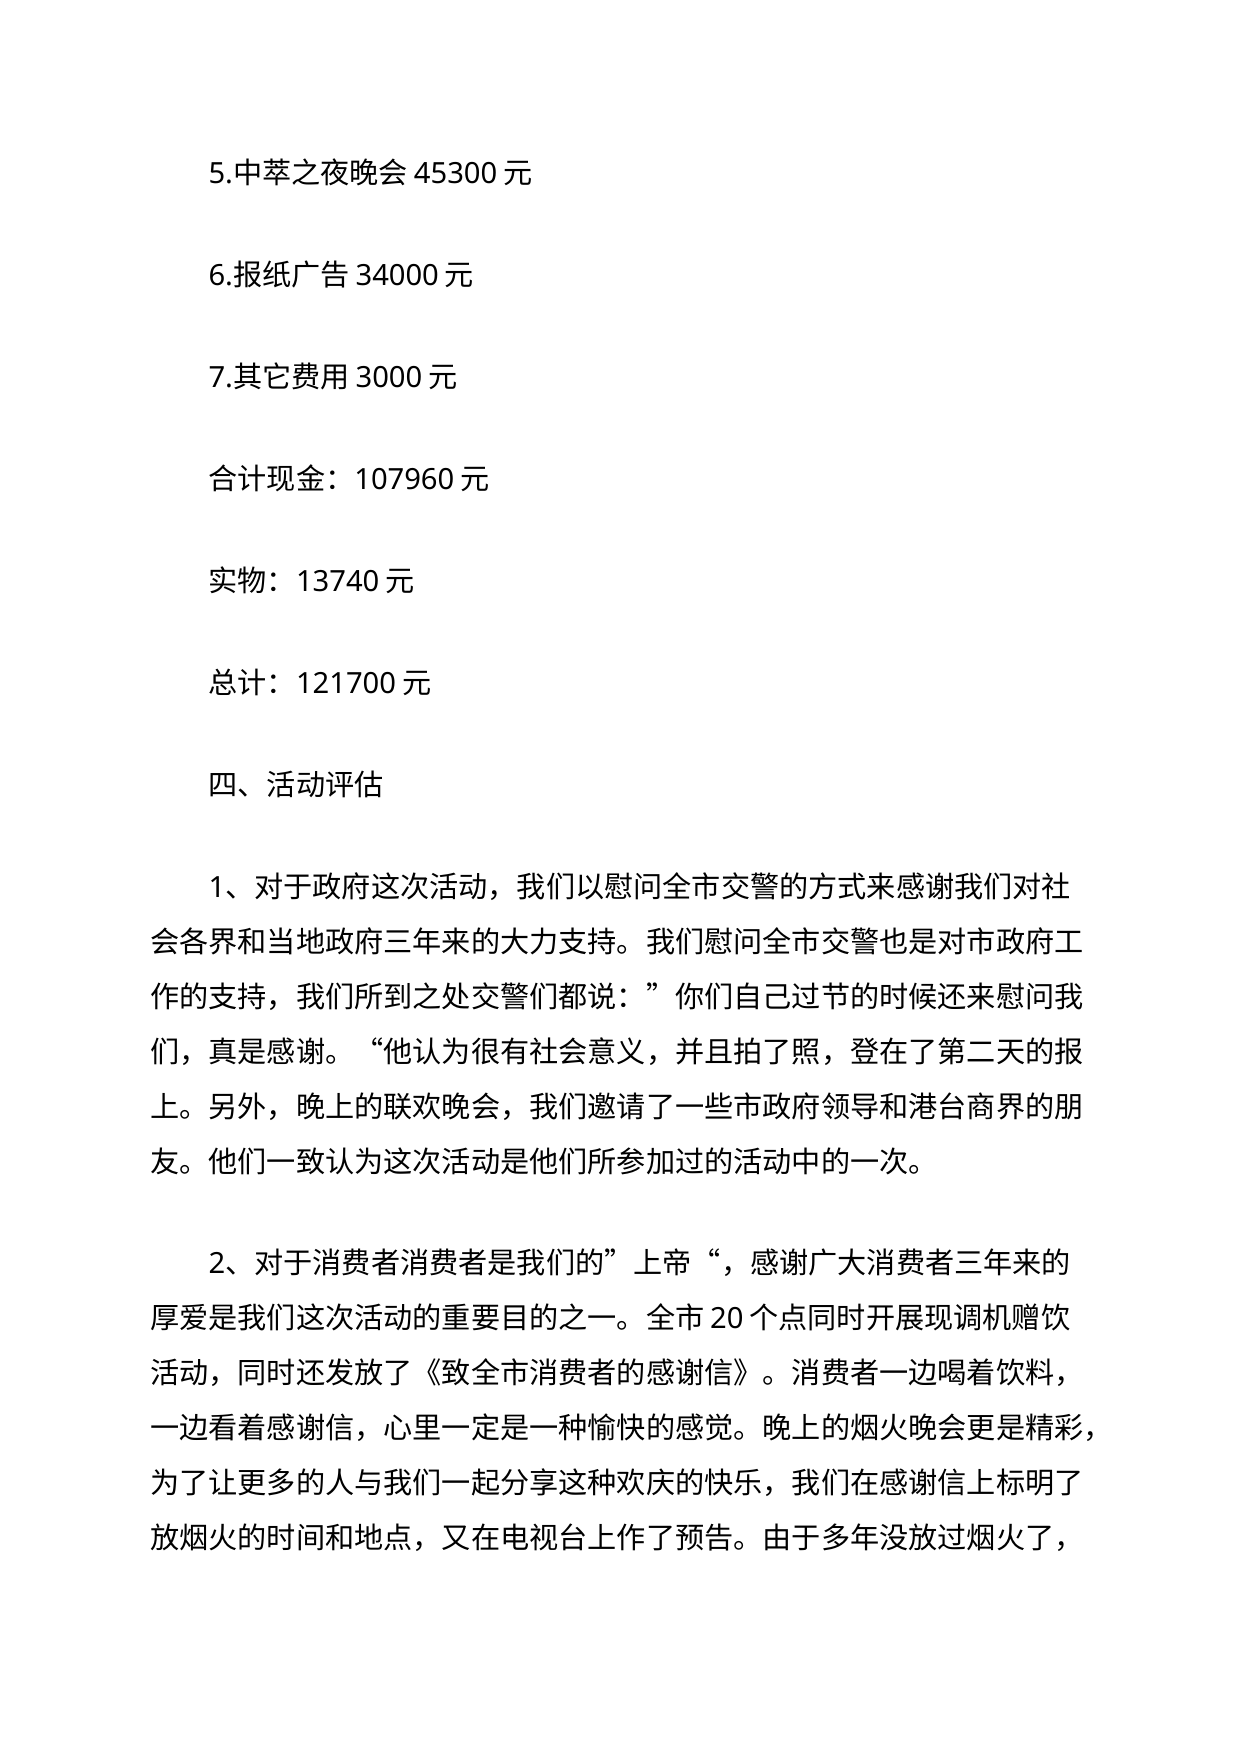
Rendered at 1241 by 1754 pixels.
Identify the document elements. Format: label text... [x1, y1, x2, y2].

text 1、对于政府这次活动，我们以慰问全市交警的方式来感谢我们对社会各界和当地政府三年来的大力支持。我们慰问全市交警也是对市政府工作的支持，我们所到之处交警们都说：”你们自己过节的时候还来慰问我们，真是感谢。“他认为很有社会意义，并且拍了照，登在了第二天的报上。另外，晚上的联欢晚会，我们邀请了一些市政府领导和港台商界的朋友。他们一致认为这次活动是他们所参加过的活动中的一次。 [150, 864, 1090, 1181]
text 实物：13740元 [150, 558, 1090, 600]
text 总计：121700元 [150, 660, 1090, 702]
text 四、活动评估 [150, 762, 1090, 804]
text 6.报纸广告34000元 [150, 252, 1090, 294]
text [150, 1240, 1090, 1557]
text 5.中萃之夜晚会45300元 [150, 150, 1090, 192]
text 7.其它费用3000元 [150, 354, 1090, 396]
text 合计现金：107960元 [150, 456, 1090, 498]
